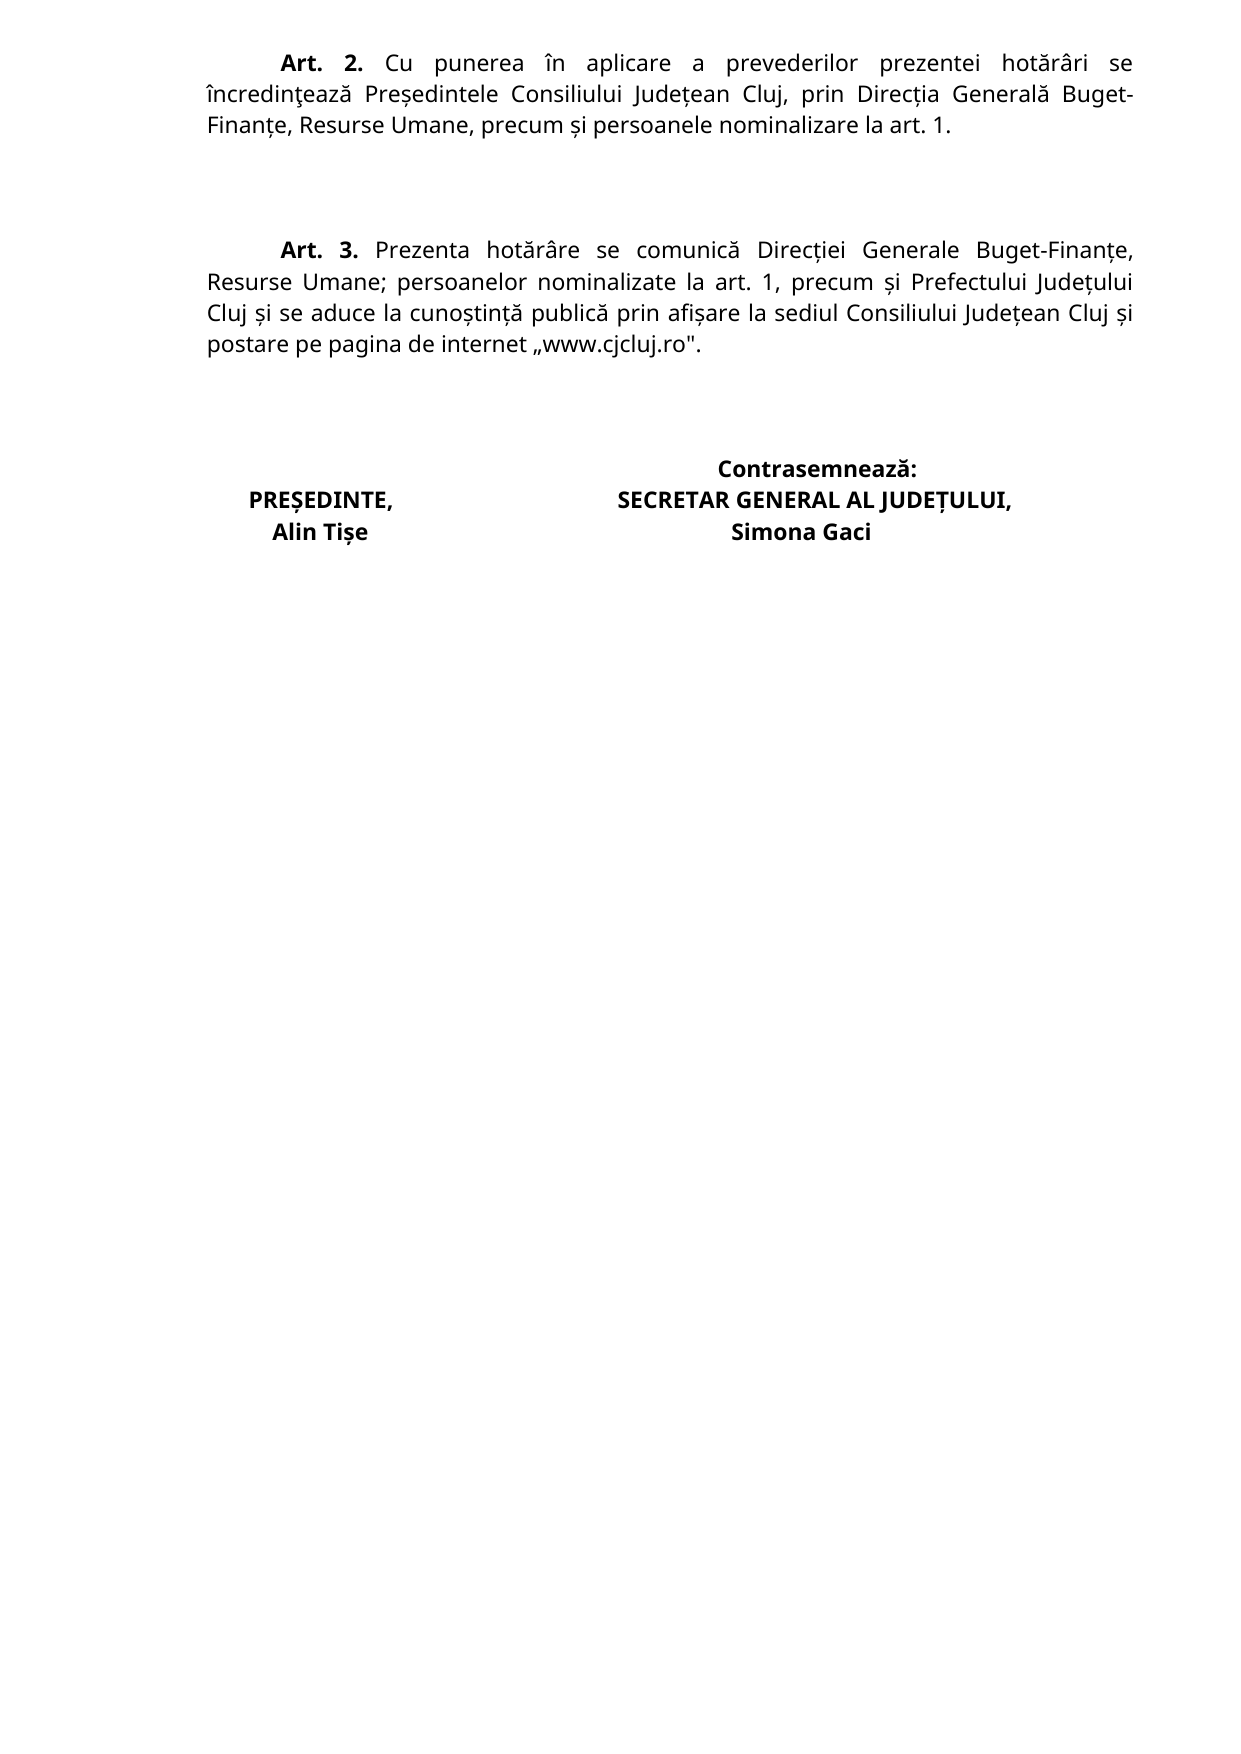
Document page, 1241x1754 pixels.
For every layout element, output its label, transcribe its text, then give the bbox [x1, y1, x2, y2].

text Art. 3. Prezenta hotărâre se comunică Direcţiei Generale Buget-Finanţe, Resurse Umane; persoanelor nominalizate la art. 1, precum şi Prefectului Judeţului Cluj şi se aduce la cunoştinţă publică prin afişare la sediul Consiliului Judeţean Cluj şi postare pe pagina de internet „www.cjcluj.ro". [207, 234, 1134, 359]
text Contrasemnează: [207, 453, 1134, 484]
text Alin Tișe Simona Gaci [207, 516, 1134, 547]
text Art. 2. Cu punerea în aplicare a prevederilor prezentei hotărâri se încredinţează Preşedintele Consiliului Judeţean Cluj, prin Direcţia Generală Buget-Finanţe, Resurse Umane, precum și persoanele nominalizare la art. 1. [207, 47, 1134, 141]
text PREŞEDINTE, SECRETAR GENERAL AL JUDEŢULUI, [207, 484, 1134, 516]
